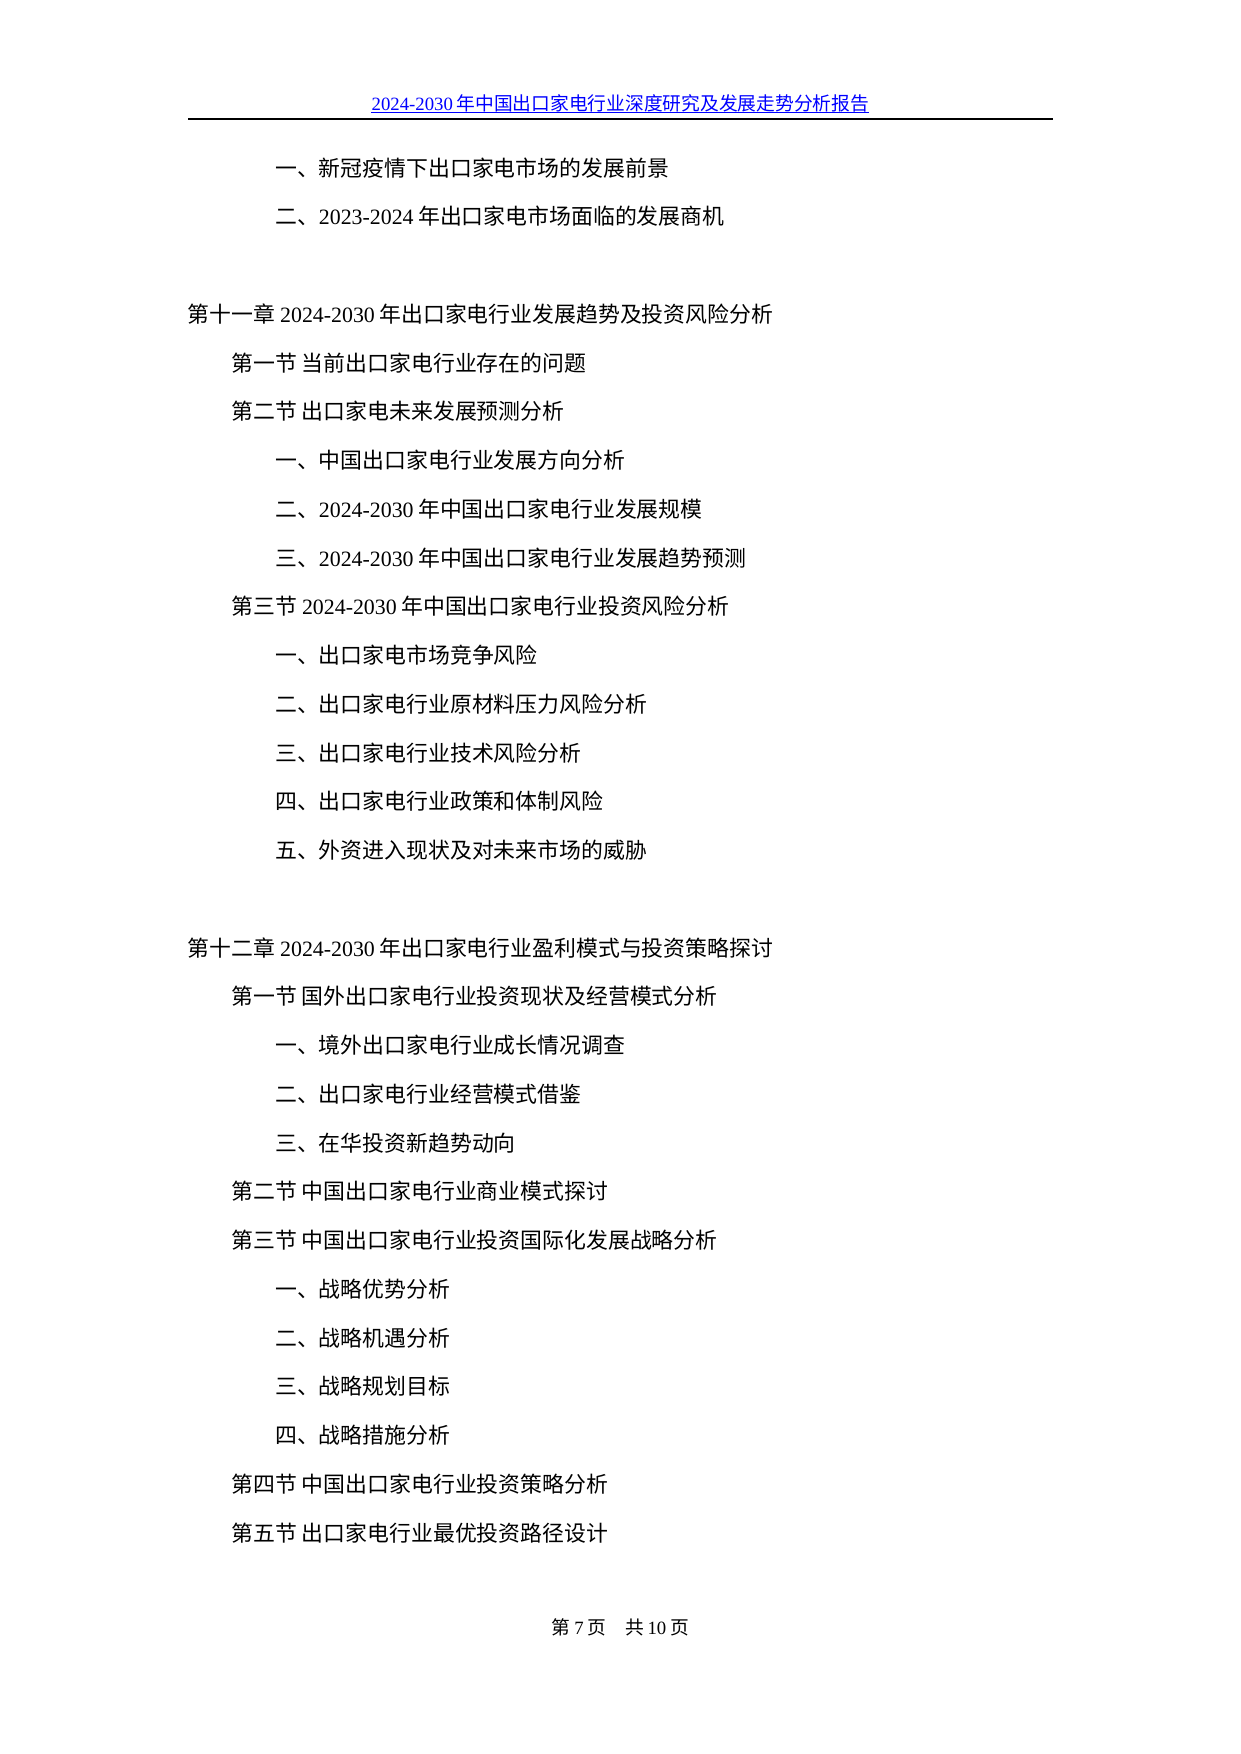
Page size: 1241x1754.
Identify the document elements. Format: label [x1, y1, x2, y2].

text [187, 150, 1053, 1548]
